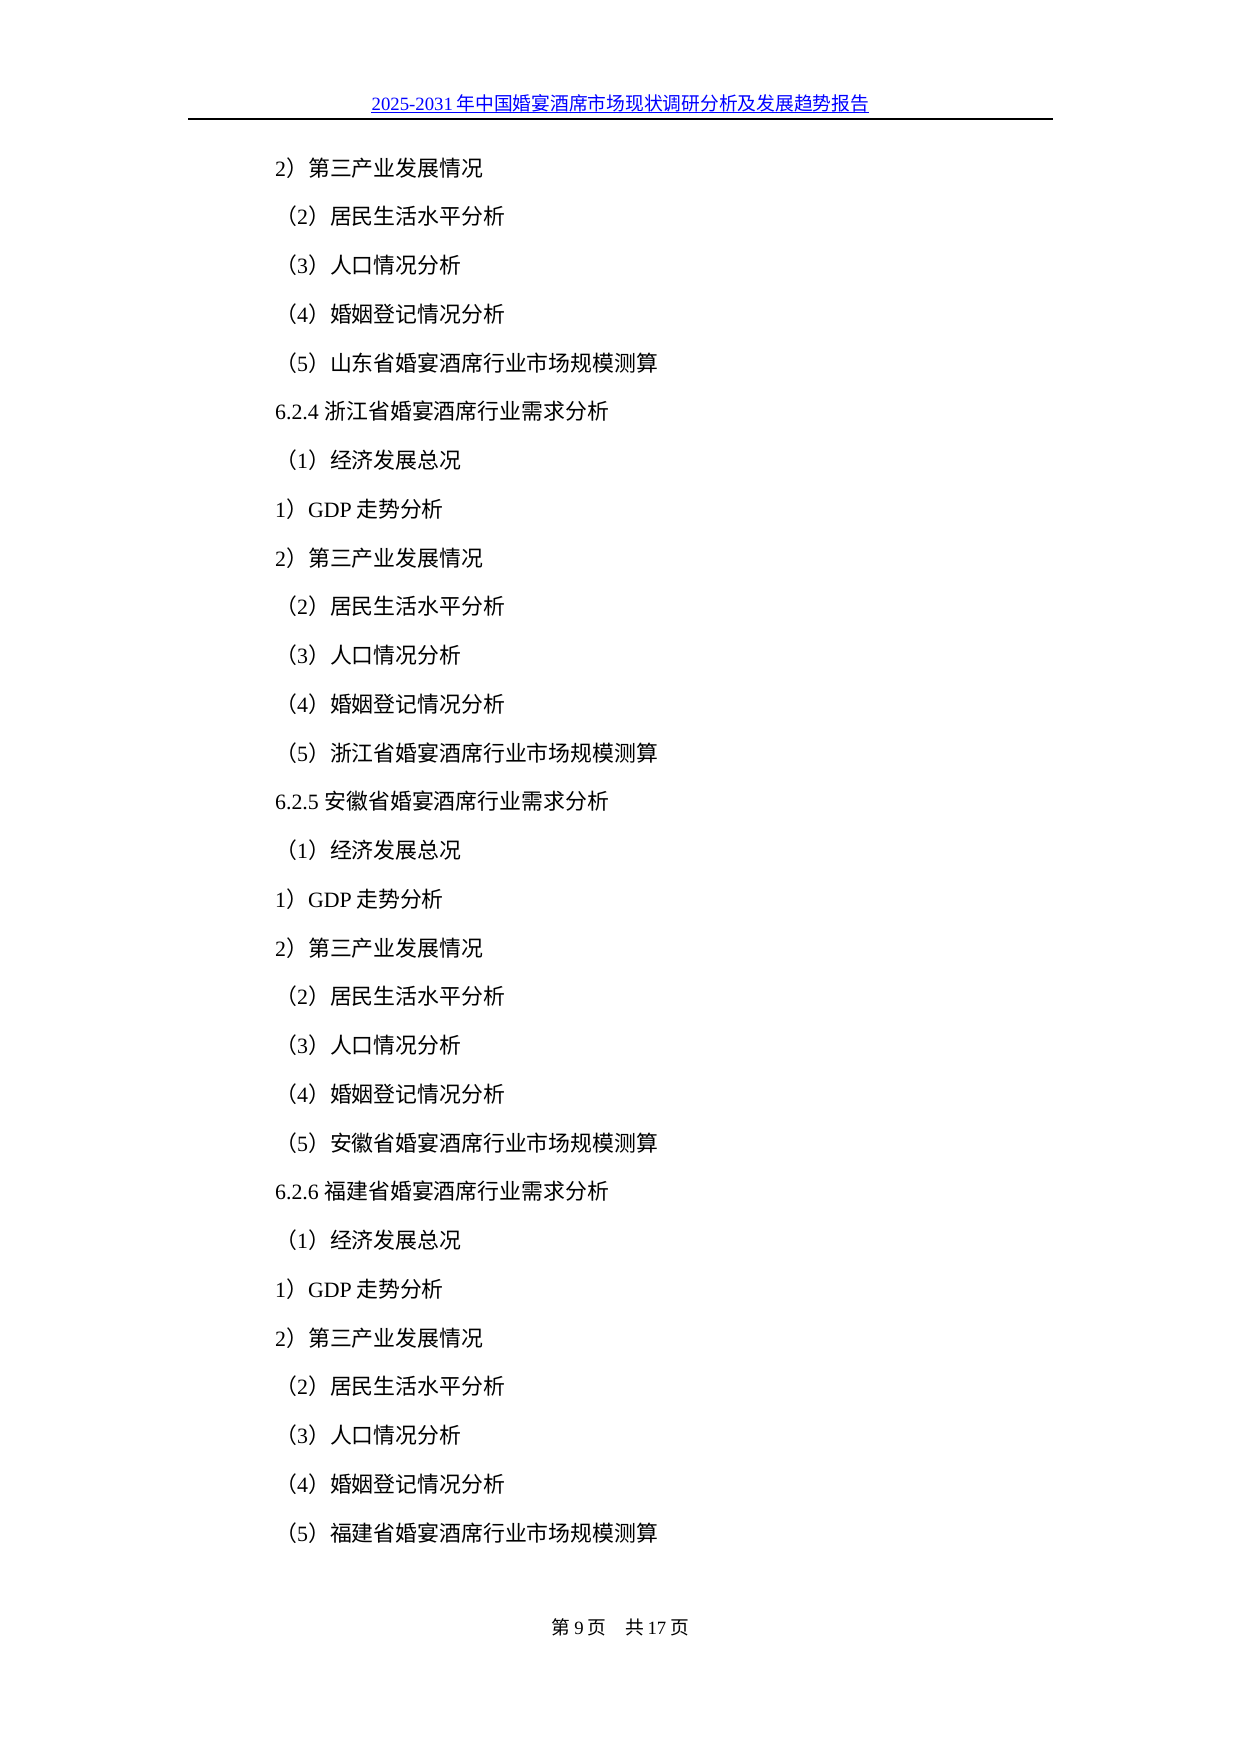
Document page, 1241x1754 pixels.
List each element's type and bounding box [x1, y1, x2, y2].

text [187, 150, 1053, 1548]
